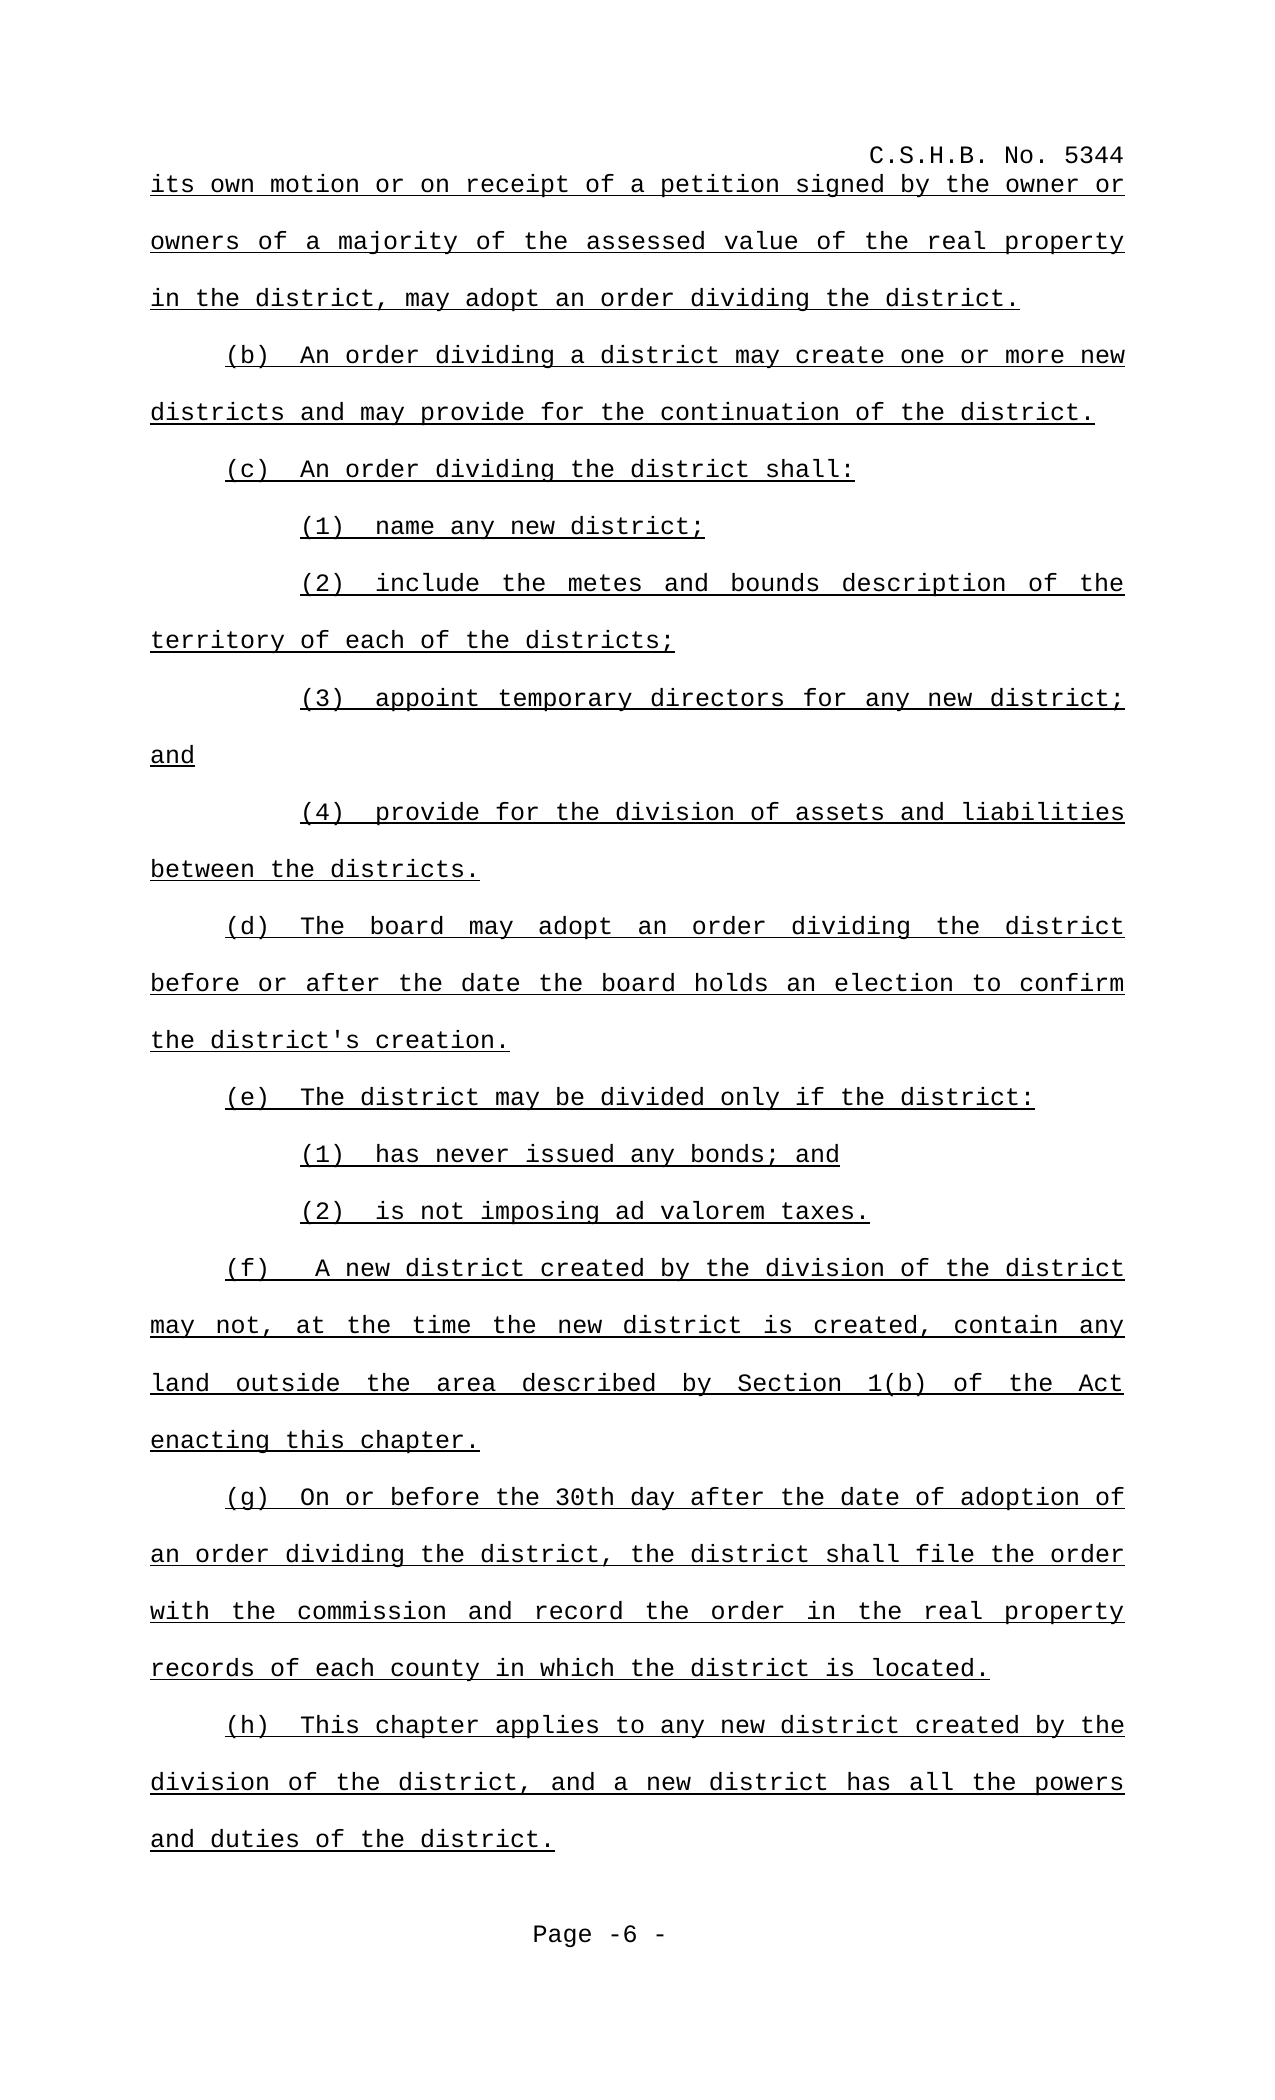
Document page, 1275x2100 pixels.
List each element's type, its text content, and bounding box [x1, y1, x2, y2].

text (h) This chapter applies to any new district created by the division of the district, and a new district has all the powers and duties of the district. [150, 1712, 1125, 1793]
text (4) provide for the division of assets and liabilities between the districts. [150, 799, 1125, 885]
text (b) An order dividing a district may create one or more new districts and may provide for the continuation of the district. [150, 342, 1125, 428]
text (c) An order dividing the district shall: [150, 457, 1125, 485]
text (1) name any new district; [150, 514, 1125, 542]
text (2) include the metes and bounds description of the territory of each of the districts; [150, 571, 1125, 656]
text (g) On or before the 30th day after the date of adoption of an order dividing the district, the district shall file the order with the commission and record the order in the real property records of each county in which the district is located. [150, 1566, 1125, 1622]
text (e) The district may be divided only if the district: [150, 1084, 1125, 1113]
text (f) A new district created by the division of the district may not, at the time the new district is created, contain any land outside the area described by Section 1(b) of the Act enacting this chapter. [150, 1338, 1125, 1456]
text (f) A new district created by the division of the district may not, at the time the new district is created, contain any land outside the area described by Section 1(b) of the Act enacting this chapter. [150, 1256, 1125, 1336]
text (d) The board may adopt an order dividing the district before or after the date the board holds an election to confirm the district's creation. [150, 913, 1125, 994]
text (g) On or before the 30th day after the date of adoption of an order dividing the district, the district shall file the order with the commission and record the order in the real property records of each county in which the district is located. [150, 1623, 1125, 1684]
text (1) has never issued any bonds; and [150, 1142, 1125, 1170]
text (d) The board may adopt an order dividing the district before or after the date the board holds an election to confirm the district's creation. [150, 995, 1125, 1056]
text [150, 171, 1125, 195]
text (3) appoint temporary directors for any new district; and [150, 685, 1125, 771]
text (h) This chapter applies to any new district created by the division of the district, and a new district has all the powers and duties of the district. [150, 1795, 1125, 1855]
text (g) On or before the 30th day after the date of adoption of an order dividing the district, the district shall file the order with the commission and record the order in the real property records of each county in which the district is located. [150, 1484, 1125, 1565]
text (2) is not imposing ad valorem taxes. [150, 1199, 1125, 1227]
